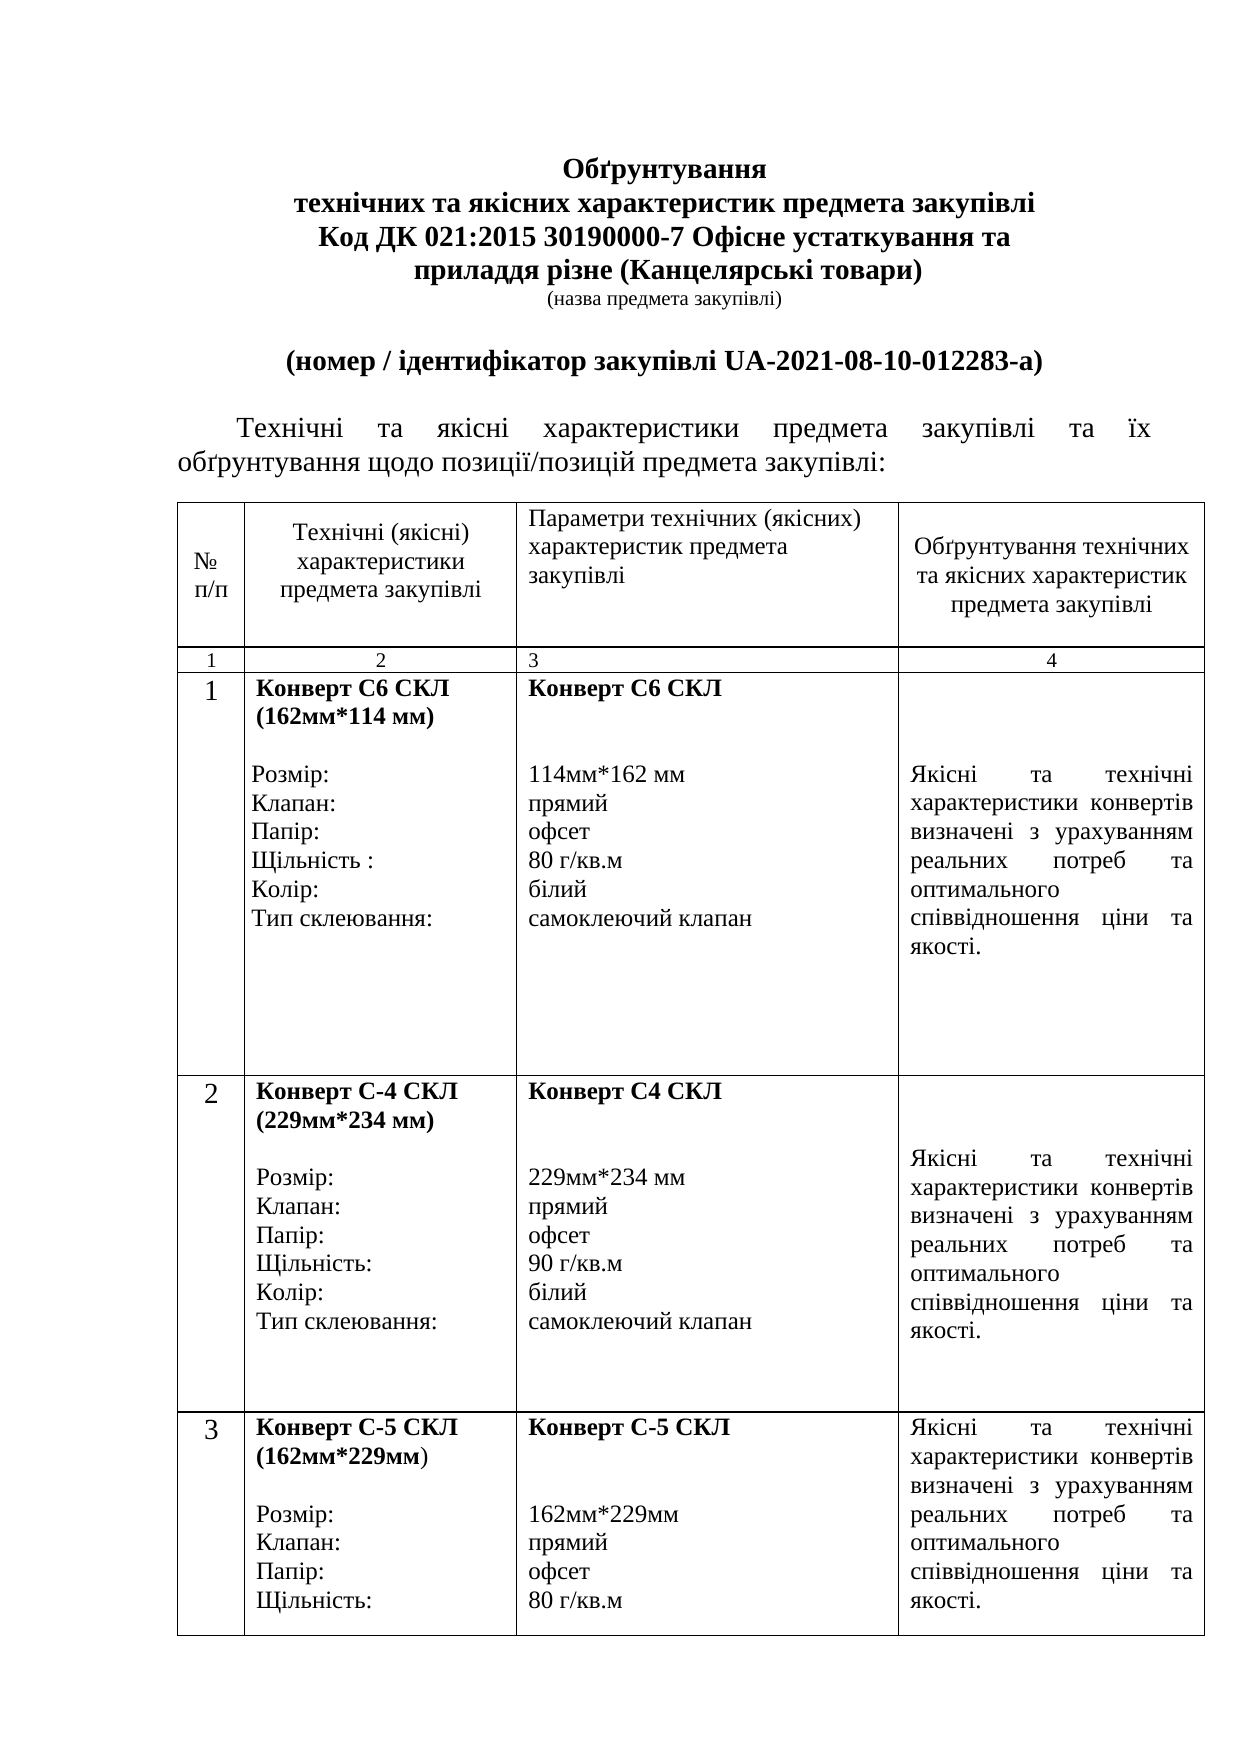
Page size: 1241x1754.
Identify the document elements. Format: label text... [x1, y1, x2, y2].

table_cell Конверт С6 СКЛ 114мм*162 мм прямий офсет 80 г/кв.м білий самоклеючий клапан [517, 673, 898, 1075]
table_cell 1 [178, 673, 244, 1075]
table_cell 4 [899, 648, 1204, 672]
table_header Технічні (якісні) характеристики предмета закупівлі [245, 503, 516, 646]
table_header Параметри технічних (якісних) характеристик предмета закупівлі [517, 503, 898, 646]
text (номер / ідентифікатор закупівлі UA-2021-08-10-012283-a) [177, 343, 1152, 377]
table_header № п/п [178, 503, 244, 646]
table_cell Якісні та технічні характеристики конвертів визначені з урахуванням реальних потреб та оптимального співвідношення ціни та якості. [899, 673, 1204, 1075]
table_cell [899, 1413, 1204, 1635]
table_cell Конверт С6 СКЛ (162мм*114 мм) Розмір: Клапан: Папір: Щільність : Колір: Тип склеювання: [245, 673, 516, 1075]
text Технічні та якісні характеристики предмета закупівлі та їх обґрунтування щодо позиції/позицій предмета закупівлі: [177, 411, 1152, 478]
table_cell Конверт С-4 СКЛ (229мм*234 мм) Розмір: Клапан: Папір: Щільність: Колір: Тип склеювання: [245, 1076, 516, 1411]
text приладдя різне (Канцелярські товари) [177, 252, 1152, 286]
table_cell 2 [178, 1076, 244, 1411]
table_cell Конверт C4 СКЛ 229мм*234 мм прямий офсет 90 г/кв.м білий самоклеючий клапан [517, 1076, 898, 1411]
table_cell 1 [178, 648, 244, 672]
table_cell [517, 1413, 898, 1635]
table_cell 3 [517, 648, 898, 672]
text Обґрунтування [177, 152, 1152, 185]
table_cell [245, 1413, 516, 1635]
text (назва предмета закупівлі) [177, 286, 1152, 310]
text технічних та якісних характеристик предмета закупівлі Код ДК 021:2015 30190000-7 Офісне устаткування та [177, 185, 1152, 252]
table_cell 3 [178, 1413, 244, 1635]
table_cell 2 [245, 648, 516, 672]
table_header Обґрунтування технічних та якісних характеристик предмета закупівлі [899, 503, 1204, 646]
table_cell Якісні та технічні характеристики конвертів визначені з урахуванням реальних потреб та оптимального співвідношення ціни та якості. [899, 1076, 1204, 1411]
